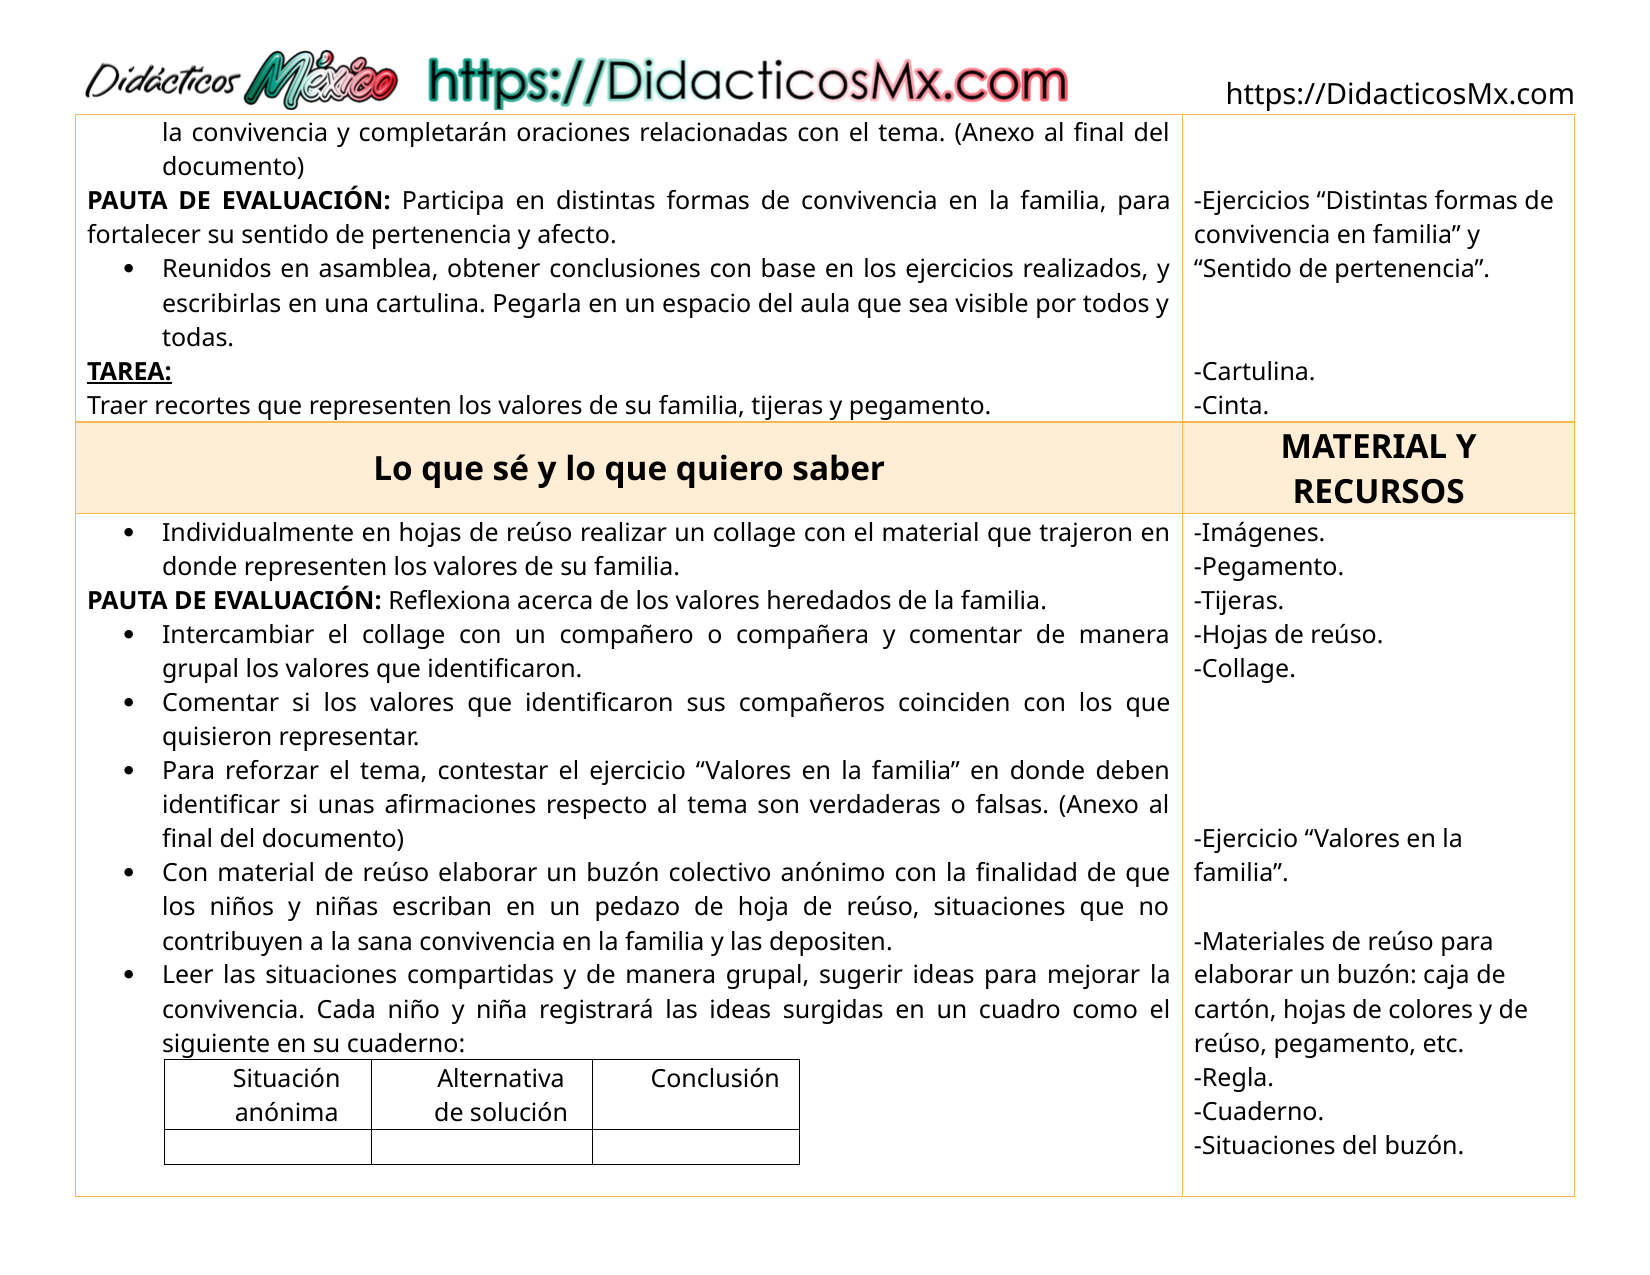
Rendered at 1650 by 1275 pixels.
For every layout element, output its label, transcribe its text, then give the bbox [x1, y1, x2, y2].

table_cell Lo que sé y lo que quiero saber [76, 423, 1182, 513]
table_cell MATERIAL Y RECURSOS [1183, 423, 1574, 513]
picture [79, 46, 1075, 109]
